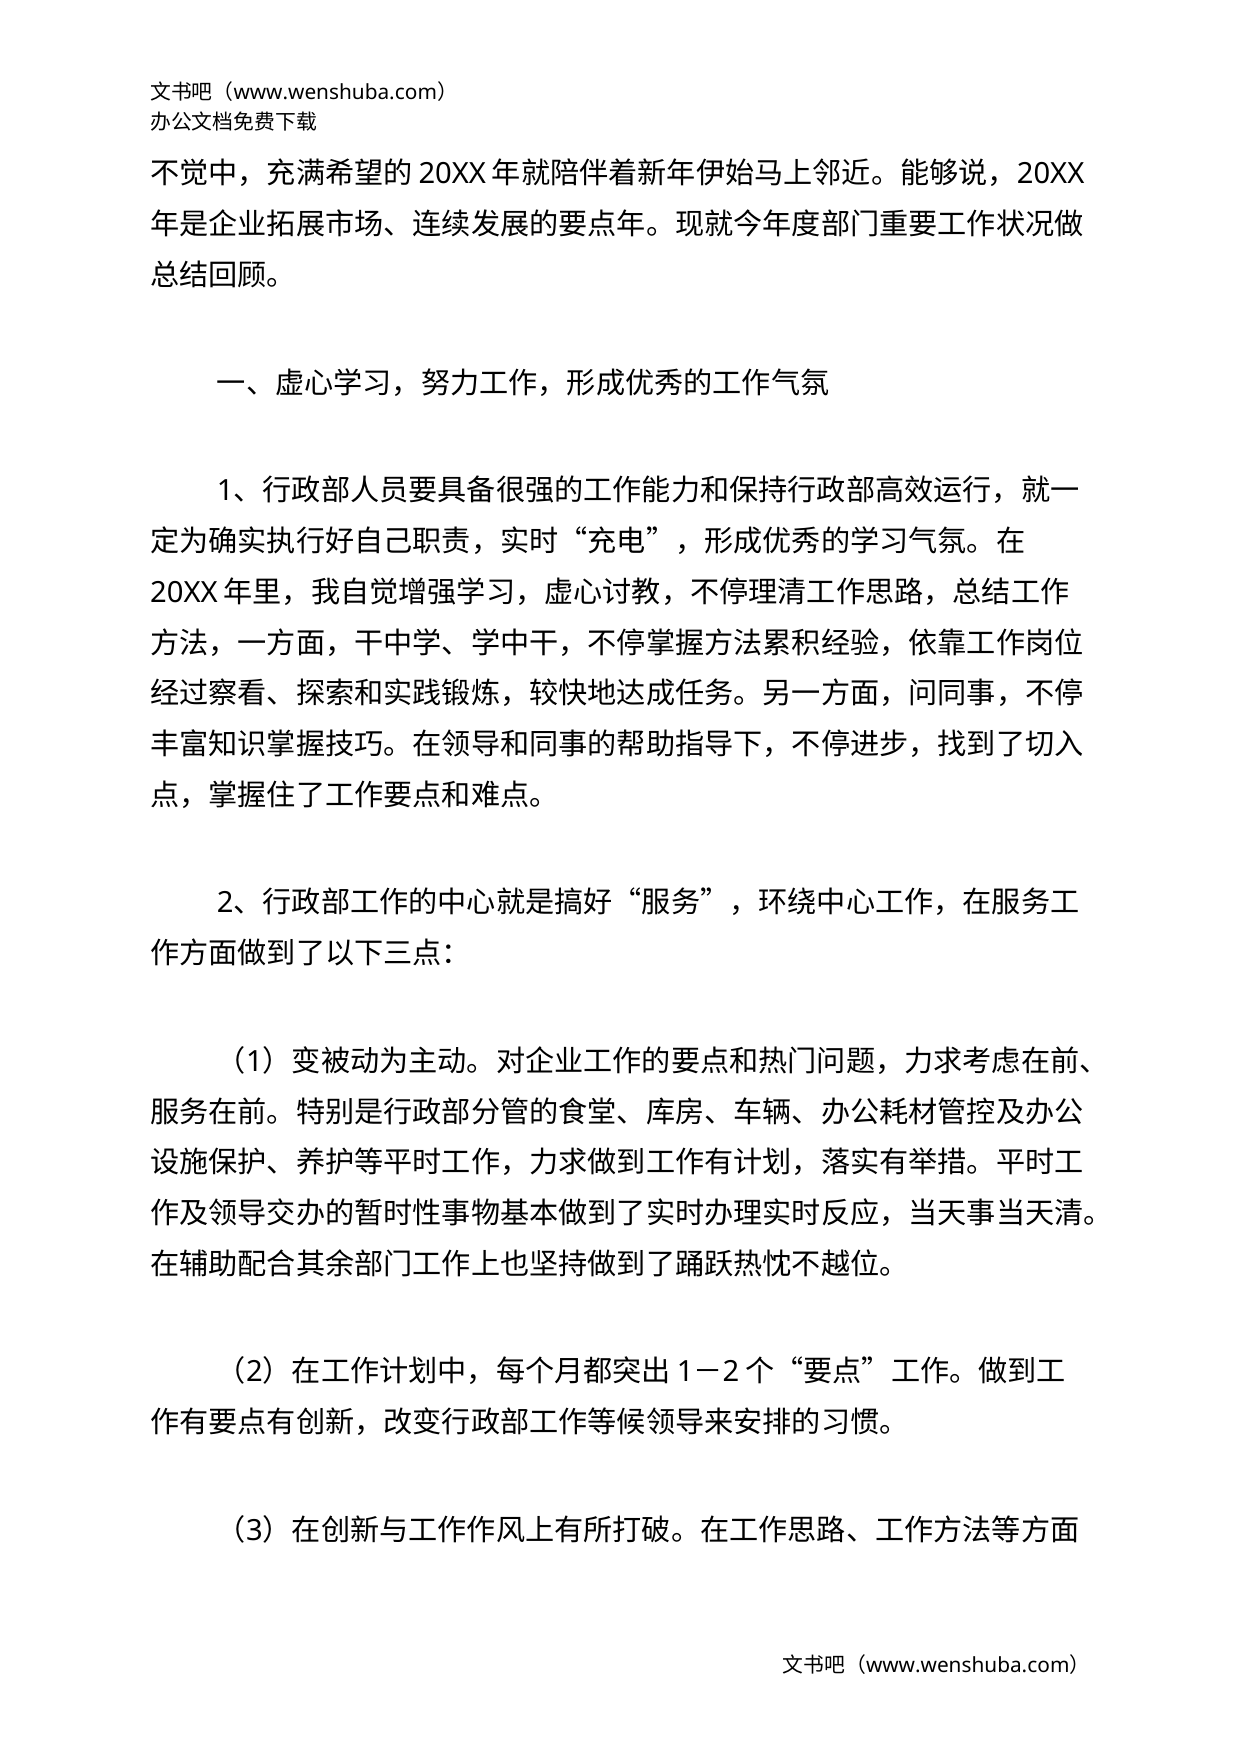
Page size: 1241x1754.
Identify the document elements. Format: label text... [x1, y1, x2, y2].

text 1、行政部人员要具备很强的工作能力和保持行政部高效运行，就一定为确实执行好自己职责，实时“充电”，形成优秀的学习气氛。在20XX年里，我自觉增强学习，虚心讨教，不停理清工作思路，总结工作方法，一方面，干中学、学中干，不停掌握方法累积经验，依靠工作岗位经过察看、探索和实践锻炼，较快地达成任务。另一方面，问同事，不停丰富知识掌握技巧。在领导和同事的帮助指导下，不停进步，找到了切入点，掌握住了工作要点和难点。 [150, 467, 1090, 814]
text （3）在创新与工作作风上有所打破。在工作思路、工作方法等方面 [150, 1506, 1090, 1549]
text （1）变被动为主动。对企业工作的要点和热门问题，力求考虑在前、服务在前。特别是行政部分管的食堂、库房、车辆、办公耗材管控及办公设施保护、养护等平时工作，力求做到工作有计划，落实有举措。平时工作及领导交办的暂时性事物基本做到了实时办理实时反应，当天事当天清。在辅助配合其余部门工作上也坚持做到了踊跃热忱不越位。 [150, 1037, 1090, 1283]
text 2、行政部工作的中心就是搞好“服务”，环绕中心工作，在服务工作方面做到了以下三点： [150, 879, 1090, 972]
text （2）在工作计划中，每个月都突出1－2个“要点”工作。做到工作有要点有创新，改变行政部工作等候领导来安排的习惯。 [150, 1348, 1090, 1441]
text 一、虚心学习，努力工作，形成优秀的工作气氛 [150, 359, 1090, 401]
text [150, 150, 1090, 294]
